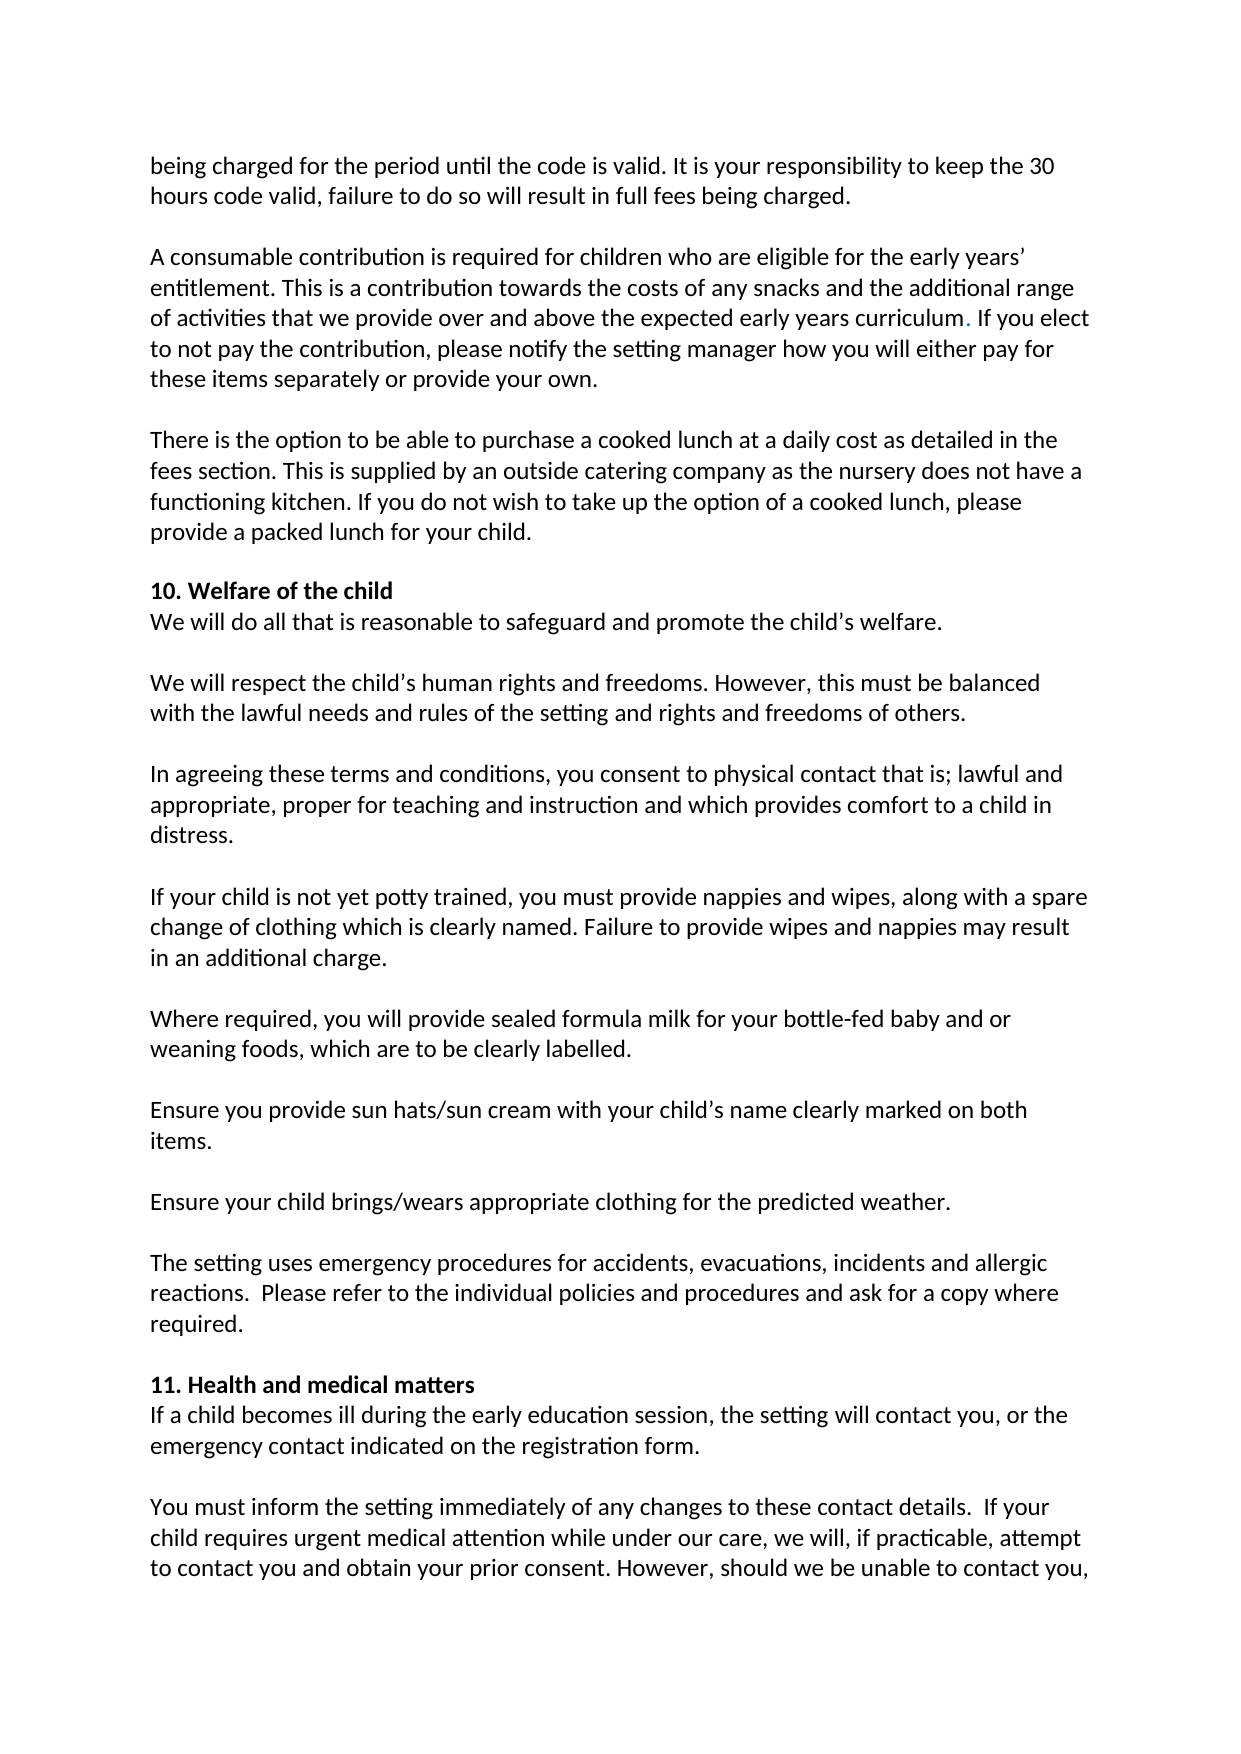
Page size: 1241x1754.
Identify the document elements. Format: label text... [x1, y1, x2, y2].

text There is the option to be able to purchase a cooked lunch at a daily cost as detailed in the fees section. This is supplied by an outside catering company as the nursery does not have a functioning kitchen. If you do not wish to take up the option of a cooked lunch, please provide a packed lunch for your child. [150, 425, 1090, 547]
text 10. Welfare of the child [150, 576, 1090, 606]
text Ensure your child brings/wears appropriate clothing for the predicted weather. [150, 1186, 1090, 1216]
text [150, 1491, 1090, 1583]
text In agreeing these terms and conditions, you consent to physical contact that is; lawful and appropriate, proper for teaching and instruction and which provides comfort to a child in distress. [150, 759, 1090, 850]
text 11. Health and medical matters [150, 1369, 1090, 1399]
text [150, 150, 1090, 211]
text The setting uses emergency procedures for accidents, evacuations, incidents and allergic reactions. Please refer to the individual policies and procedures and ask for a copy where required. [150, 1247, 1090, 1338]
text If a child becomes ill during the early education session, the setting will contact you, or the emergency contact indicated on the registration form. [150, 1399, 1090, 1461]
text Where required, you will provide sealed formula milk for your bottle-fed baby and or weaning foods, which are to be clearly labelled. [150, 1003, 1090, 1064]
text We will do all that is reasonable to safeguard and promote the child’s welfare. [150, 606, 1090, 637]
text If your child is not yet potty trained, you must provide nappies and wipes, along with a spare change of clothing which is clearly named. Failure to provide wipes and nappies may result in an additional charge. [150, 881, 1090, 972]
text A consumable contribution is required for children who are eligible for the early years’ entitlement. This is a contribution towards the costs of any snacks and the additional range of activities that we provide over and above the expected early years curriculum. If you elect to not pay the contribution, please notify the setting manager how you will either pay for these items separately or provide your own. [150, 242, 1090, 394]
text We will respect the child’s human rights and freedoms. However, this must be balanced with the lawful needs and rules of the setting and rights and freedoms of others. [150, 667, 1090, 728]
text Ensure you provide sun hats/sun cream with your child’s name clearly marked on both items. [150, 1094, 1090, 1155]
